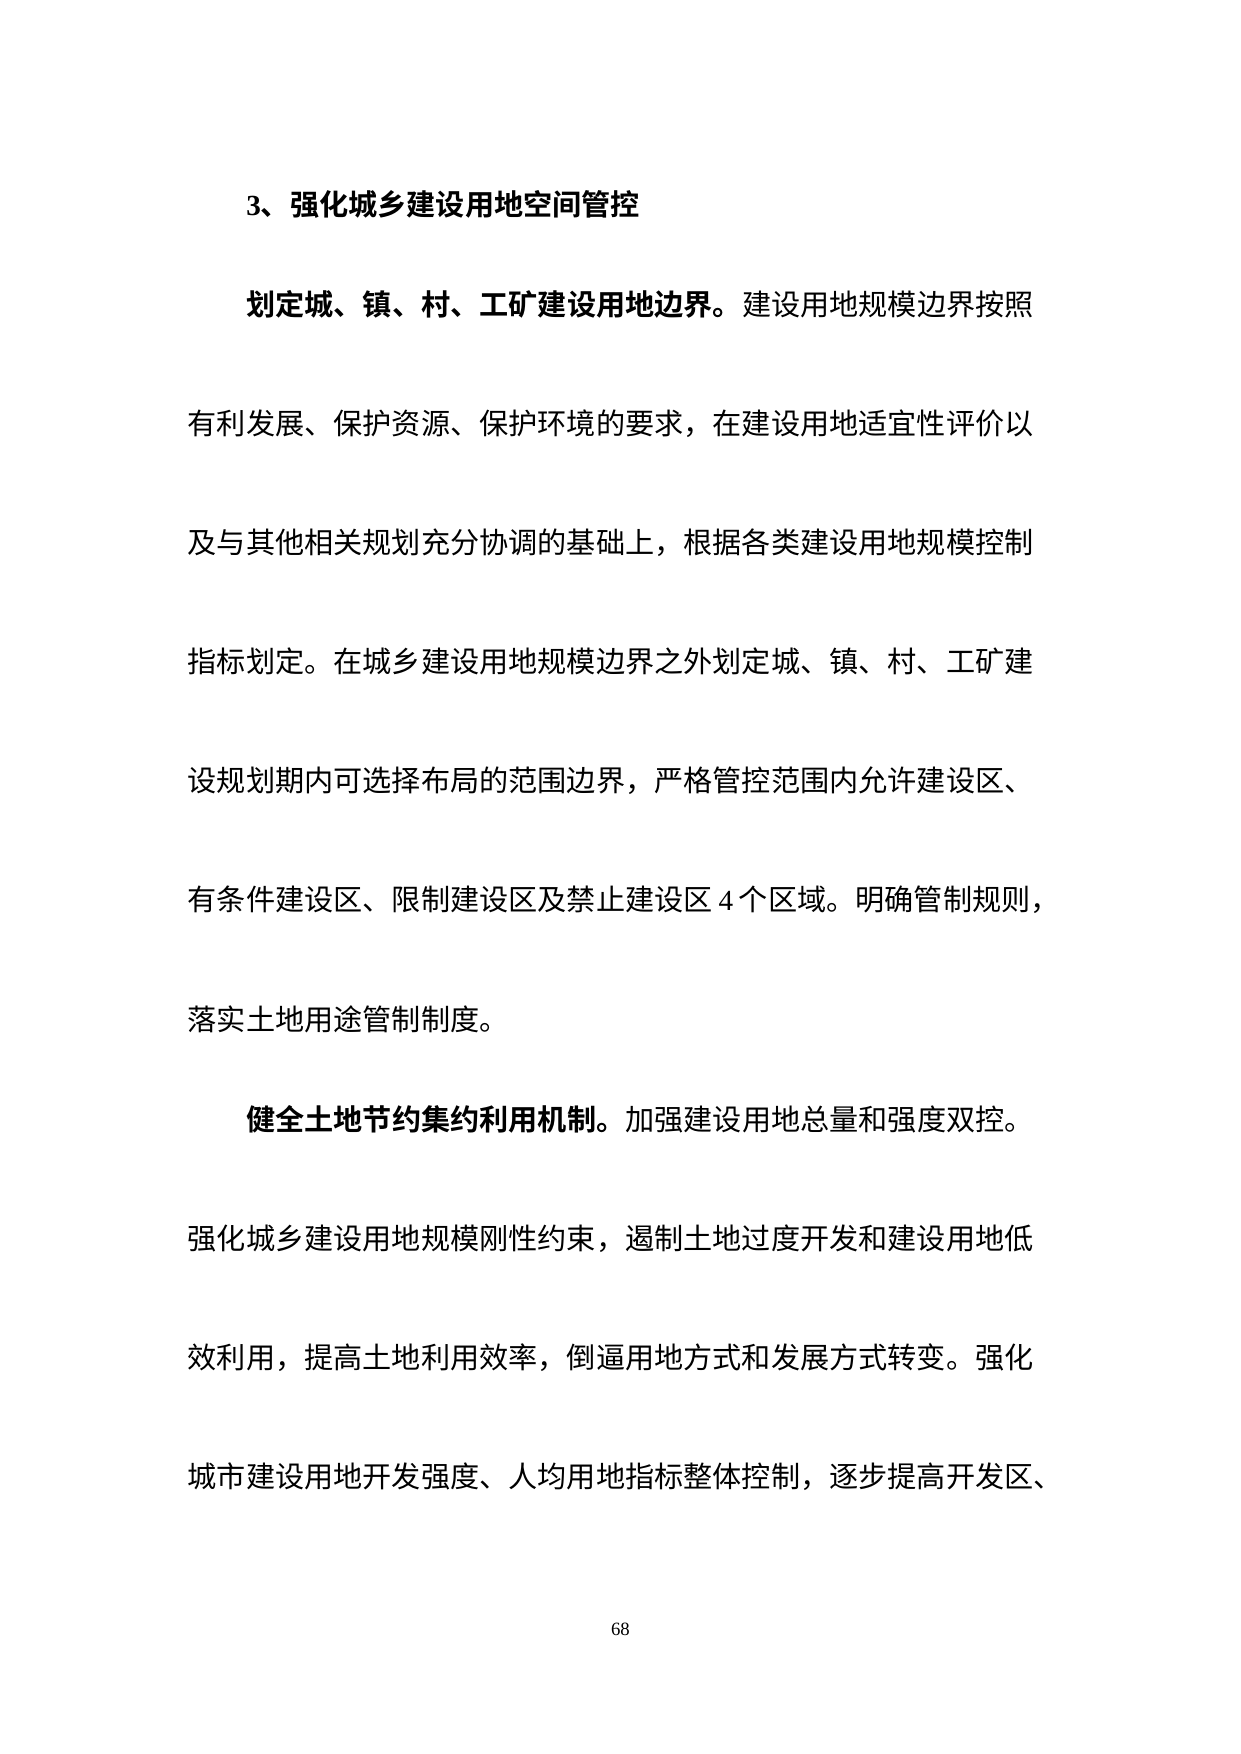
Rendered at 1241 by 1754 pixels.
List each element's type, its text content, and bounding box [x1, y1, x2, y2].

subtitle 3、强化城乡建设用地空间管控 [187, 163, 1053, 242]
text 划定城、镇、村、工矿建设用地边界。建设用地规模边界按照有利发展、保护资源、保护环境的要求，在建设用地适宜性评价以及与其他相关规划充分协调的基础上，根据各类建设用地规模控制指标划定。在城乡建设用地规模边界之外划定城、镇、村、工矿建设规划期内可选择布局的范围边界，严格管控范围内允许建设区、有条件建设区、限制建设区及禁止建设区4个区域。明确管制规则，落实土地用途管制制度。 [187, 263, 1053, 1057]
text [187, 1078, 1053, 1514]
